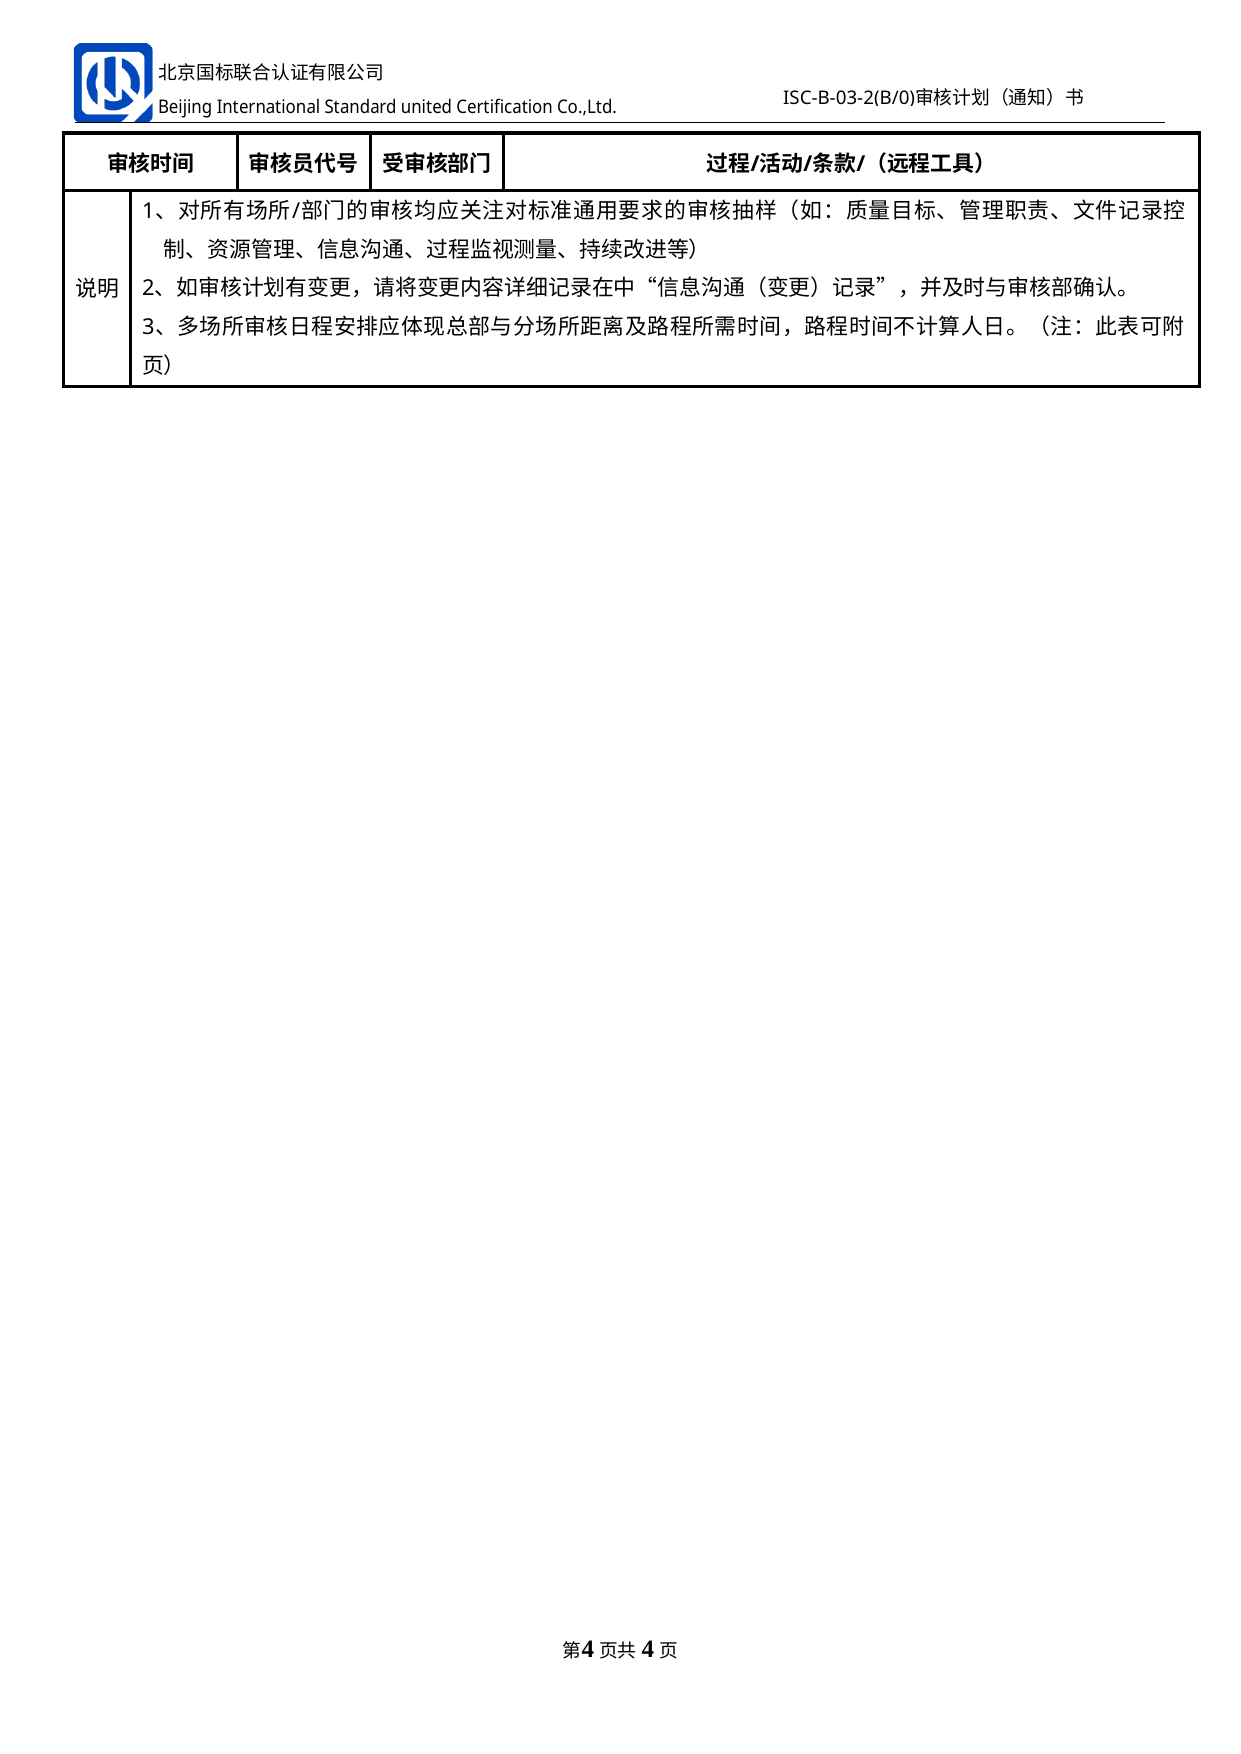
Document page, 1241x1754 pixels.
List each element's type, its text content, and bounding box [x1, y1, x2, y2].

table_cell 1、对所有场所/部门的审核均应关注对标准通用要求的审核抽样（如：质量目标、管理职责、文件记录控制、资源管理、信息沟通、过程监视测量、持续改进等） 2、如审核计划有变更，请将变更内容详细记录在中“信息沟通（变更）记录”，并及时与审核部确认。 3、多场所审核日程安排应体现总部与分场所距离及路程所需时间，路程时间不计算人日。（注：此表可附页） [132, 192, 1198, 385]
table_header 审核员代号 [239, 135, 369, 189]
table_cell 说明 [65, 192, 129, 385]
table_header 审核时间 [65, 135, 236, 189]
table_header 受审核部门 [372, 135, 502, 189]
table_header 过程/活动/条款/（远程工具） [505, 135, 1198, 189]
picture [73, 43, 153, 123]
